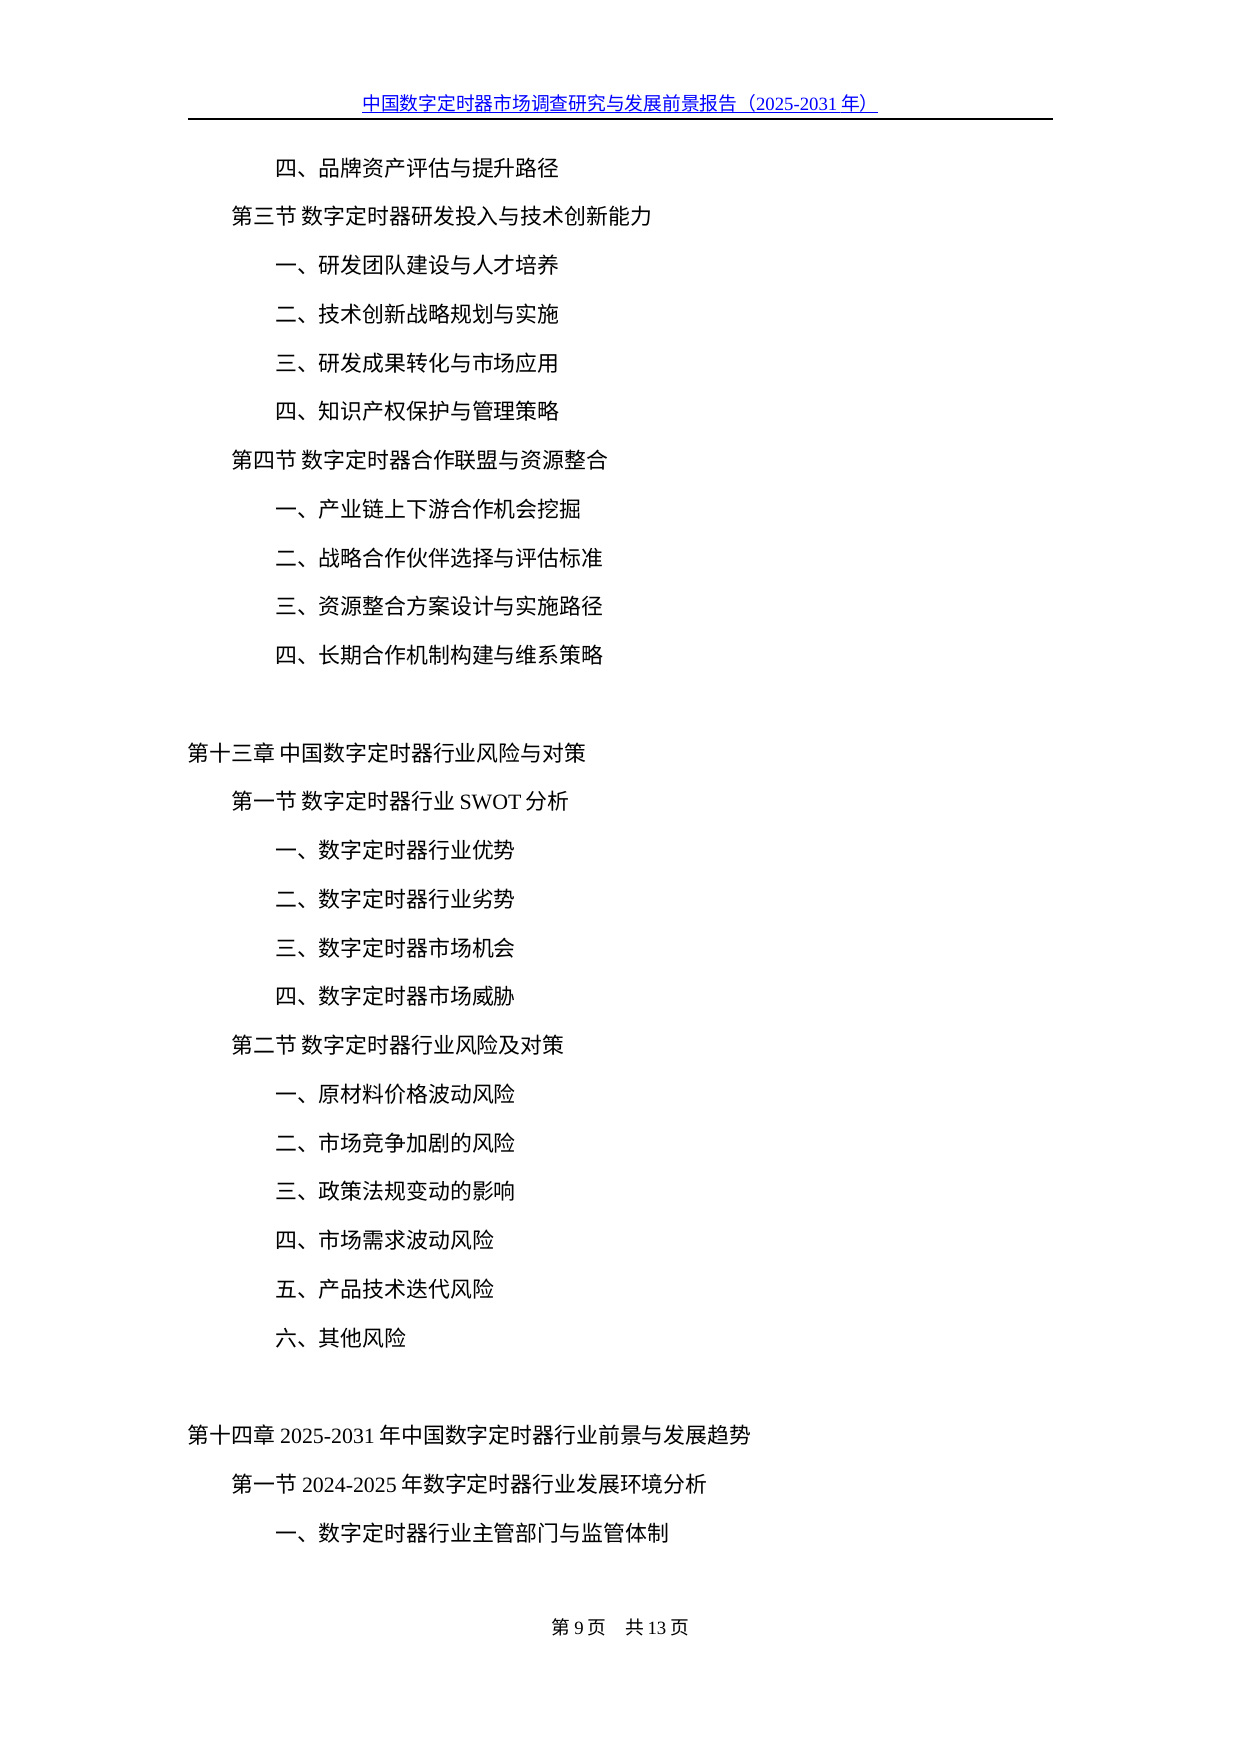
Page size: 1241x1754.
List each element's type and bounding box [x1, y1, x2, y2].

text [187, 150, 1053, 1548]
